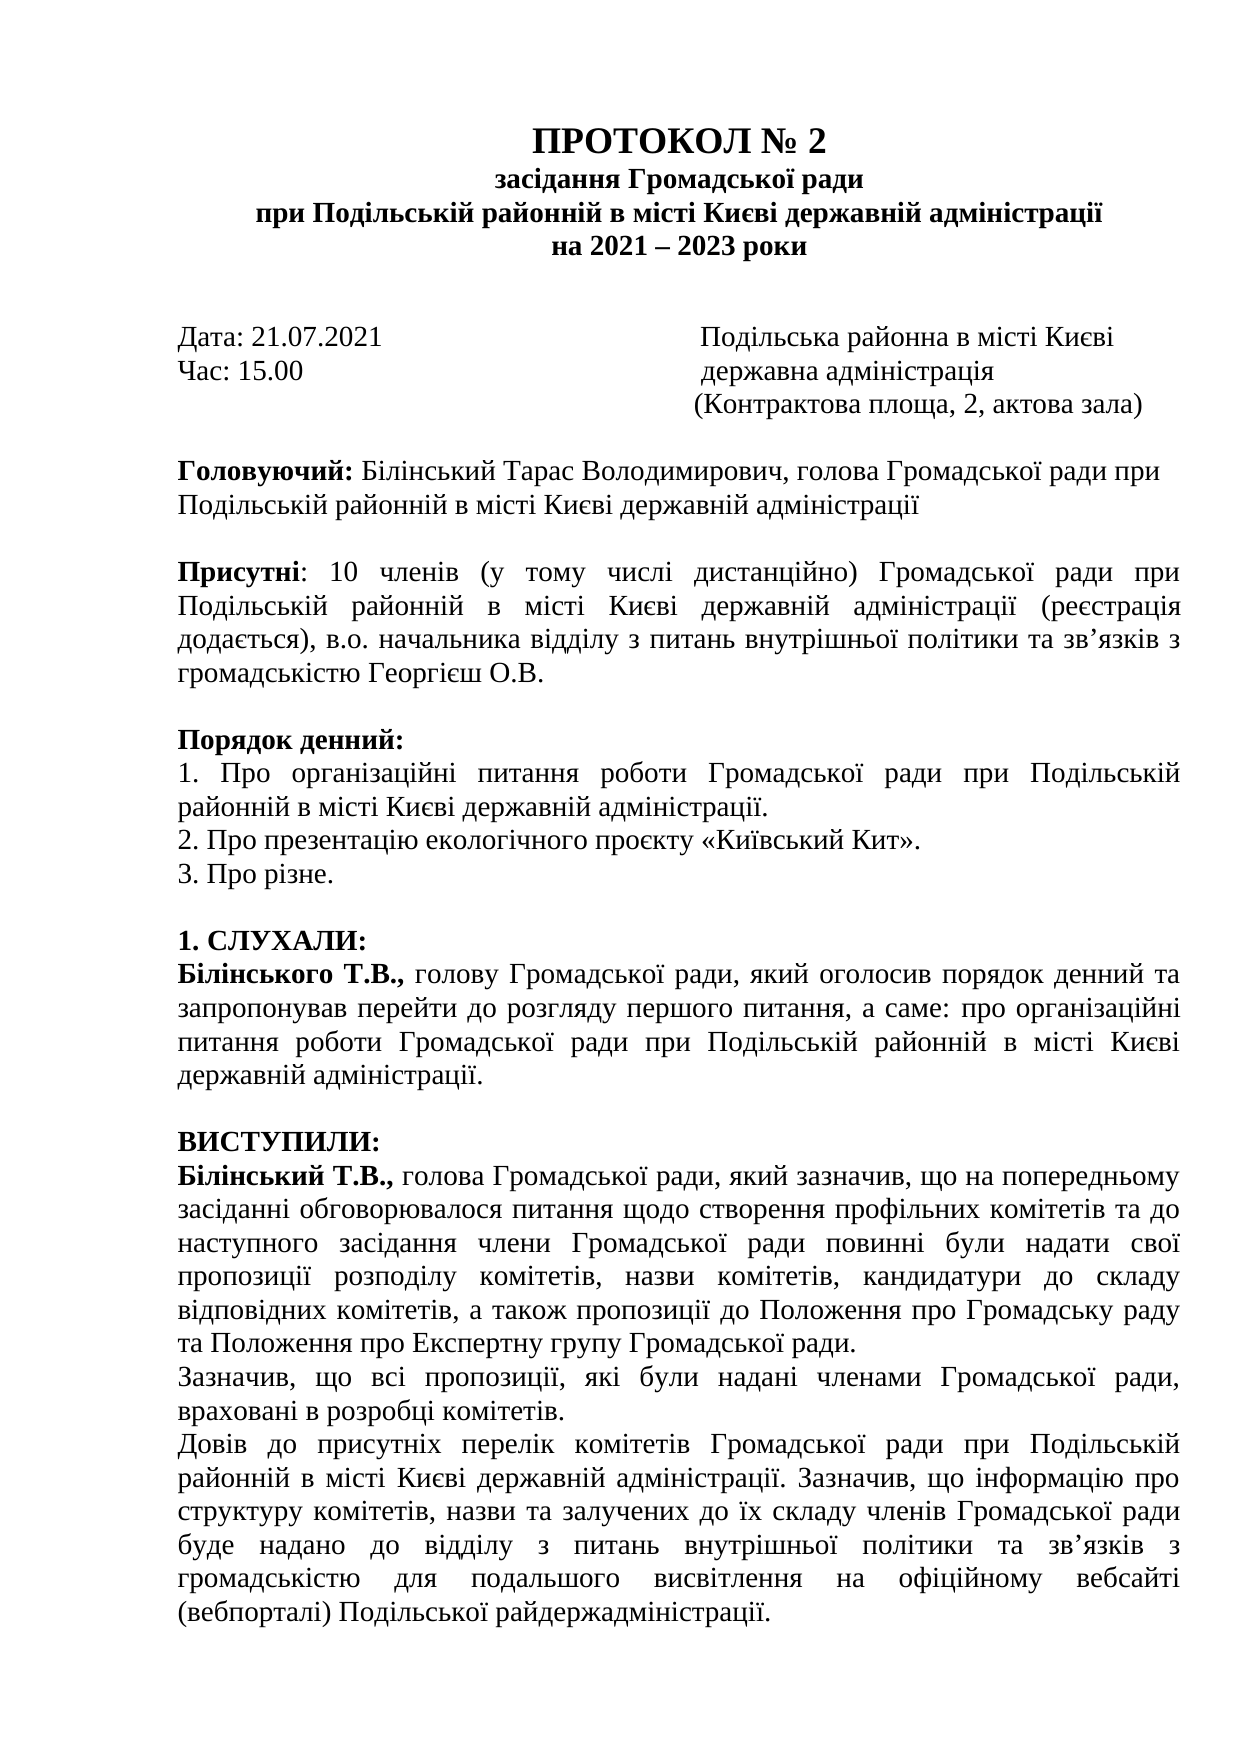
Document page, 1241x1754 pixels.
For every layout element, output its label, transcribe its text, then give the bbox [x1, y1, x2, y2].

text засідання Громадської ради [177, 161, 1181, 195]
text (Контрактова площа, 2, актова зала) [177, 386, 1181, 420]
list Довів до присутніх перелік комітетів Громадської ради при Подільській районній в місті Києві державній адміністрації. Зазначив, що інформацію про структуру комітетів, назви та залучених до їх складу членів Громадської ради буде надано до відділу з питань внутрішньої політики та зв’язків з громадськістю для подальшого висвітлення на офіційному вебсайті (вебпорталі) Подільської райдержадміністрації. [177, 1426, 1181, 1627]
list 2. Про презентацію екологічного проєкту «Київський Кит». [177, 822, 1181, 856]
list Білінського Т.В., голову Громадської ради, який оголосив порядок денний та запропонував перейти до розгляду першого питання, а саме: про організаційні питання роботи Громадської ради при Подільській районній в місті Києві державній адміністрації. [177, 957, 1181, 1091]
text Присутні: 10 членів (у тому числі дистанційно) Громадської ради при Подільській районній в місті Києві державній адміністрації (реєстрація додається), в.о. начальника відділу з питань внутрішньої політики та зв’язків з громадськістю Георгієш О.В. [177, 554, 1181, 688]
text на 2021 – 2023 роки [177, 228, 1181, 262]
list 3. Про різне. [177, 856, 1181, 889]
text Час: 15.00 державна адміністрація [177, 353, 1181, 386]
list СЛУХАЛИ: [177, 923, 1181, 957]
text Дата: 21.07.2021 Подільська районна в місті Києві [177, 319, 1181, 353]
list 1. Про організаційні питання роботи Громадської ради при Подільській районній в місті Києві державній адміністрації. [177, 755, 1181, 822]
text ВИСТУПИЛИ: [177, 1124, 1181, 1158]
list Порядок денний: [177, 722, 1181, 755]
text при Подільській районній в місті Києві державній адміністрації [177, 195, 1181, 228]
text Головуючий: Білінський Тарас Володимирович, голова Громадської ради при Подільській районній в місті Києві державній адміністрації [177, 453, 1181, 521]
list Білінський Т.В., голова Громадської ради, який зазначив, що на попередньому засіданні обговорювалося питання щодо створення профільних комітетів та до наступного засідання члени Громадської ради повинні були надати свої пропозиції розподілу комітетів, назви комітетів, кандидатури до складу відповідних комітетів, а також пропозиції до Положення про Громадську раду та Положення про Експертну групу Громадської ради. [177, 1158, 1181, 1359]
text ПРОТОКОЛ № 2 [177, 118, 1181, 161]
list Зазначив, що всі пропозиції, які були надані членами Громадської ради, враховані в розробці комітетів. [177, 1359, 1181, 1426]
